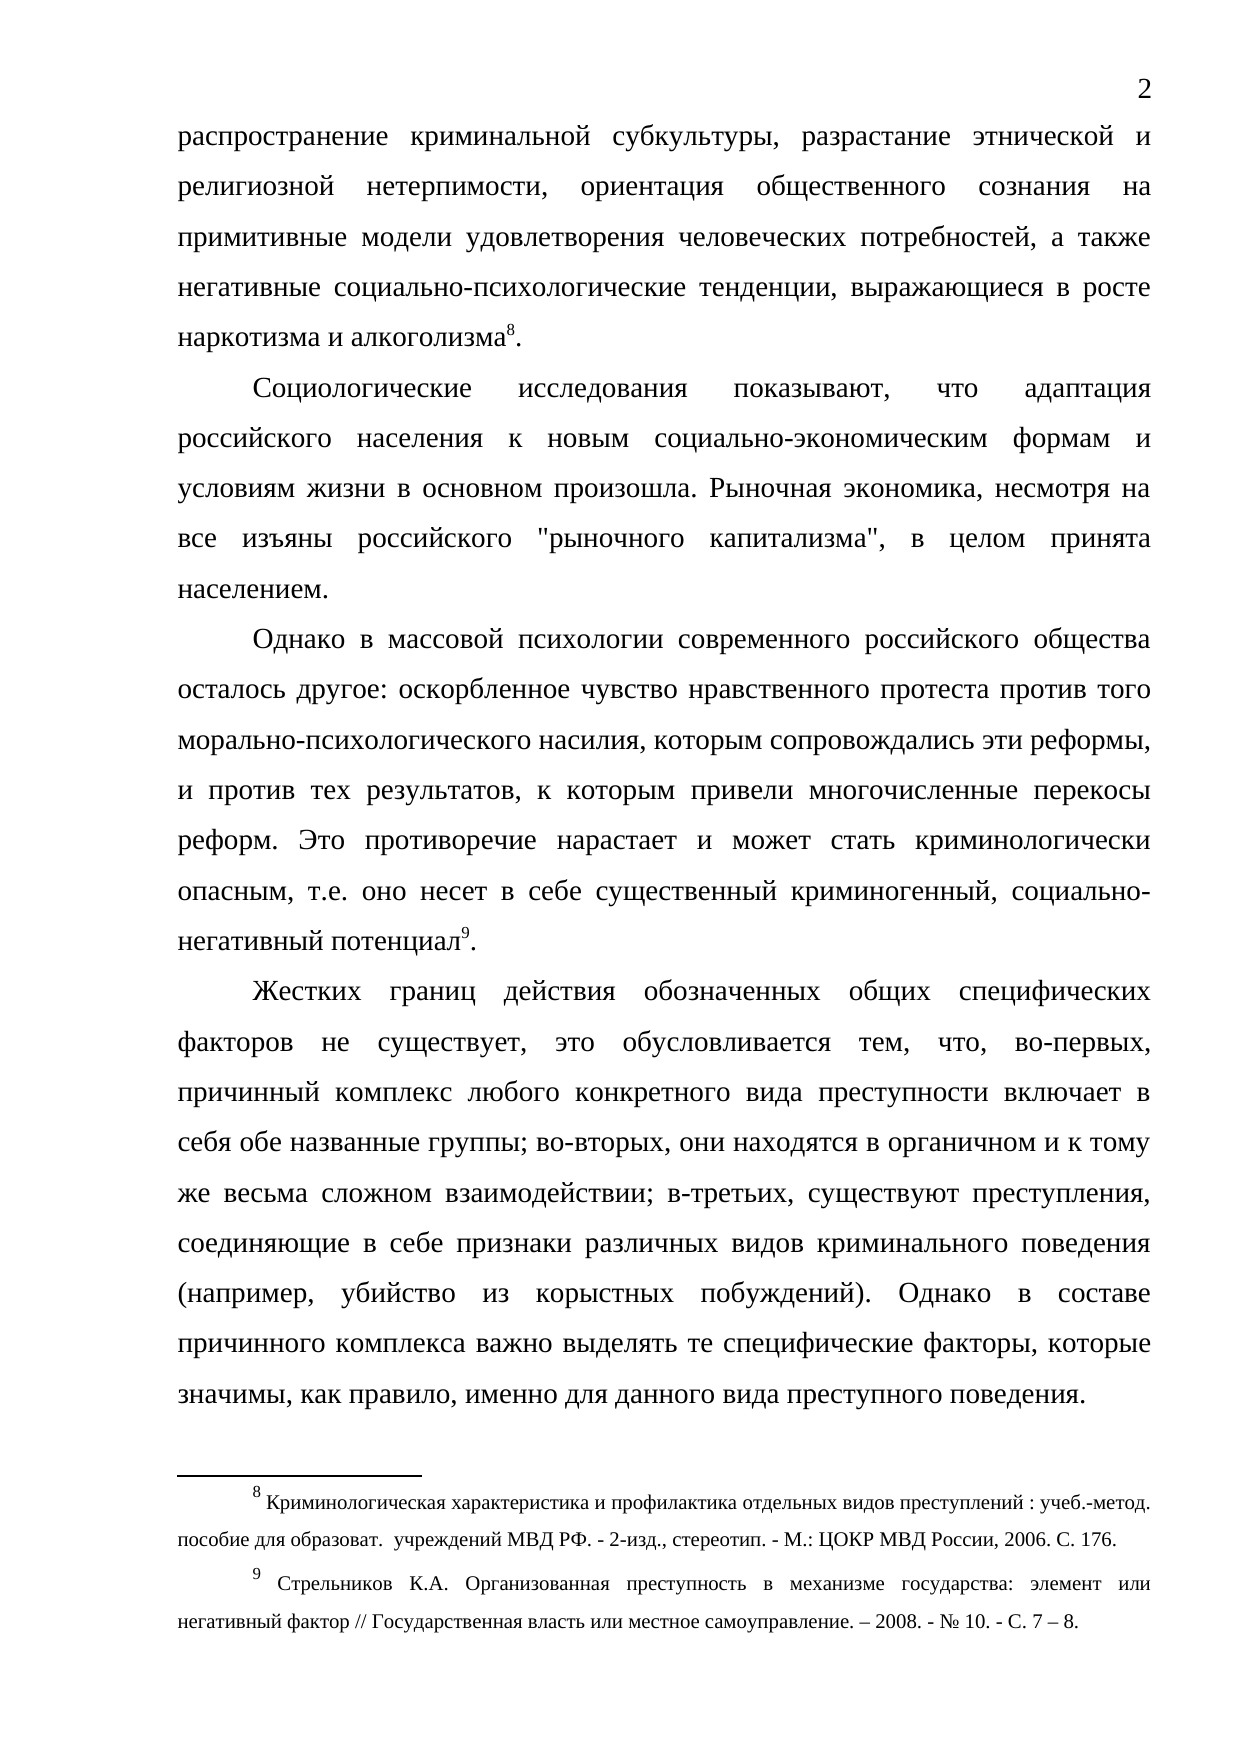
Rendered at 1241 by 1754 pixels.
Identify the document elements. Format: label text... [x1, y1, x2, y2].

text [177, 118, 1152, 353]
text Жестких границ действия обозначенных общих специфических факторов не существует, это обусловливается тем, что, во-первых, причинный комплекс любого конкретного вида преступности включает в себя обе названные группы; во-вторых, они находятся в органичном и к тому же весьма сложном взаимодействии; в-третьих, существуют преступления, соединяющие в себе признаки различных видов криминального поведения (например, убийство из корыстных побуждений). Однако в составе причинного комплекса важно выделять те специфические факторы, которые значимы, как правило, именно для данного вида преступного поведения. [177, 973, 1152, 1409]
text Однако в массовой психологии современного российского общества осталось другое: оскорбленное чувство нравственного протеста против того морально-психологического насилия, которым сопровождались эти реформы, и против тех результатов, к которым привели многочисленные перекосы реформ. Это противоречие нарастает и может стать криминологически опасным, т.е. оно несет в себе существенный криминогенный, социально-негативный потенциал. [177, 621, 1152, 957]
text Социологические исследования показывают, что адаптация российского населения к новым социально-экономическим формам и условиям жизни в основном произошла. Рыночная экономика, несмотря на все изъяны российского "рыночного капитализма", в целом принята населением. [177, 370, 1152, 604]
